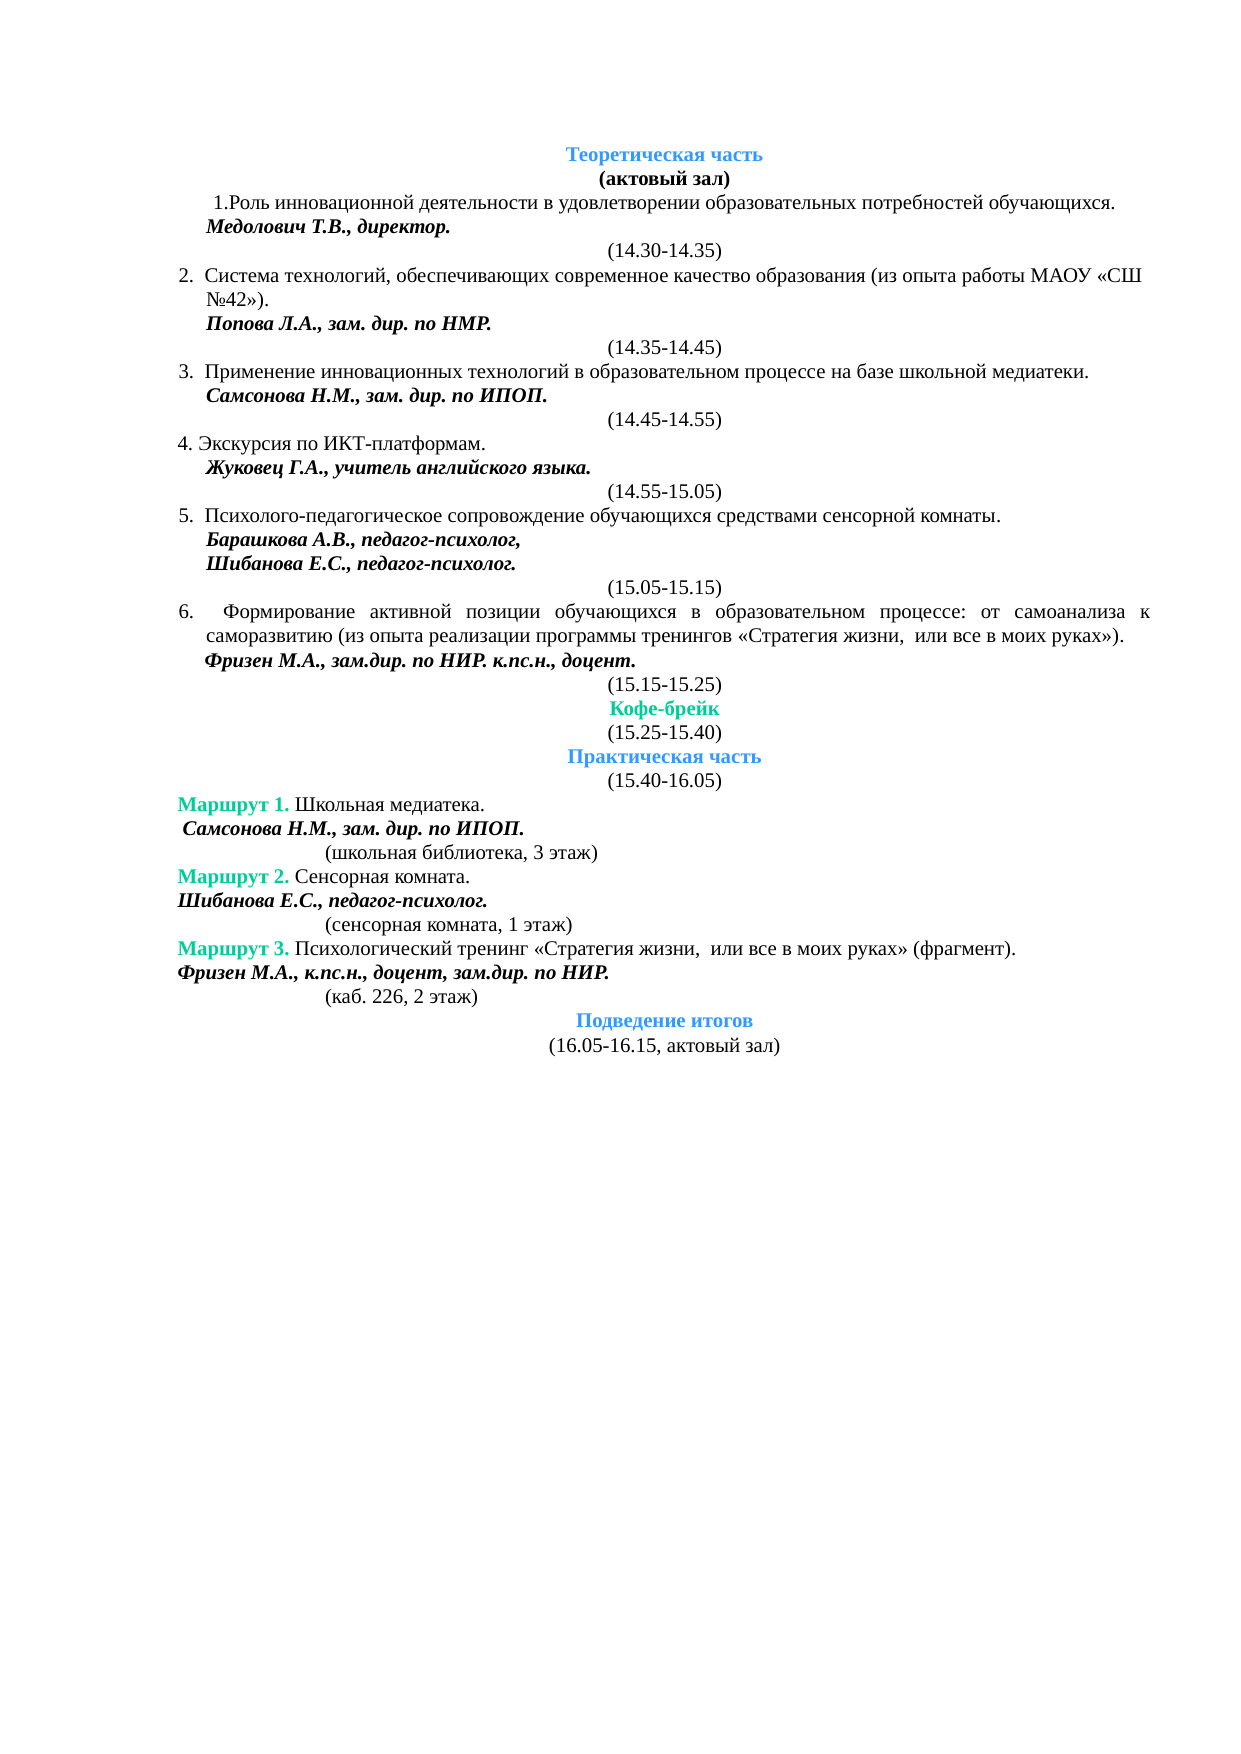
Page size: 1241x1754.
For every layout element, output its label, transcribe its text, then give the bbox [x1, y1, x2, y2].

text Маршрут 3. Психологический тренинг «Стратегия жизни, или все в моих руках» (фрагмент). [177, 936, 1152, 960]
text (16.05-16.15, актовый зал) [177, 1032, 1152, 1057]
text 6. Формирование активной позиции обучающихся в образовательном процессе: от самоанализа к саморазвитию (из опыта реализации программы тренингов «Стратегия жизни, или все в моих руках»). [178, 599, 1152, 647]
text Кофе-брейк [177, 696, 1152, 720]
text Шибанова Е.С., педагог-психолог. [177, 888, 1152, 912]
text Фризен М.А., к.пс.н., доцент, зам.дир. по НИР. [177, 960, 1152, 984]
text (15.40-16.05) [177, 768, 1152, 792]
text 5. Психолого-педагогическое сопровождение обучающихся средствами сенсорной комнаты. [178, 503, 1152, 527]
text Маршрут 1. Школьная медиатека. [177, 792, 1152, 816]
text Маршрут 2. Сенсорная комната. [177, 864, 1152, 888]
text Попова Л.А., зам. дир. по НМР. [177, 311, 1152, 335]
text 4. Экскурсия по ИКТ-платформам. [177, 431, 1152, 455]
text 3. Применение инновационных технологий в образовательном процессе на базе школьной медиатеки. [178, 359, 1152, 383]
text (15.05-15.15) [177, 575, 1152, 599]
text (14.45-14.55) [177, 407, 1152, 431]
text (14.55-15.05) [177, 479, 1152, 503]
text (14.30-14.35) [177, 238, 1152, 262]
text Фризен М.А., зам.дир. по НИР. к.пс.н., доцент. [178, 647, 1152, 672]
text (сенсорная комната, 1 этаж) [177, 912, 1152, 936]
text Медолович Т.В., директор. [177, 214, 1152, 238]
text Жуковец Г.А., учитель английского языка. [177, 455, 1152, 479]
text (актовый зал) [177, 166, 1152, 190]
text (14.35-14.45) [177, 335, 1152, 359]
text Шибанова Е.С., педагог-психолог. [177, 551, 1152, 575]
text (15.15-15.25) [177, 672, 1152, 696]
text (15.25-15.40) [177, 720, 1152, 744]
text Самсонова Н.М., зам. дир. по ИПОП. [177, 383, 1152, 407]
text (школьная библиотека, 3 этаж) [177, 840, 1152, 864]
text Барашкова А.В., педагог-психолог, [177, 527, 1152, 551]
text Самсонова Н.М., зам. дир. по ИПОП. [177, 816, 1152, 840]
text 1.Роль инновационной деятельности в удовлетворении образовательных потребностей обучающихся. [177, 190, 1152, 214]
text (каб. 226, 2 этаж) [177, 984, 1152, 1008]
text Теоретическая часть [177, 142, 1152, 166]
text 2. Система технологий, обеспечивающих современное качество образования (из опыта работы МАОУ «СШ №42»). [178, 262, 1152, 311]
text Подведение итогов [177, 1008, 1152, 1032]
text Практическая часть [177, 744, 1152, 768]
